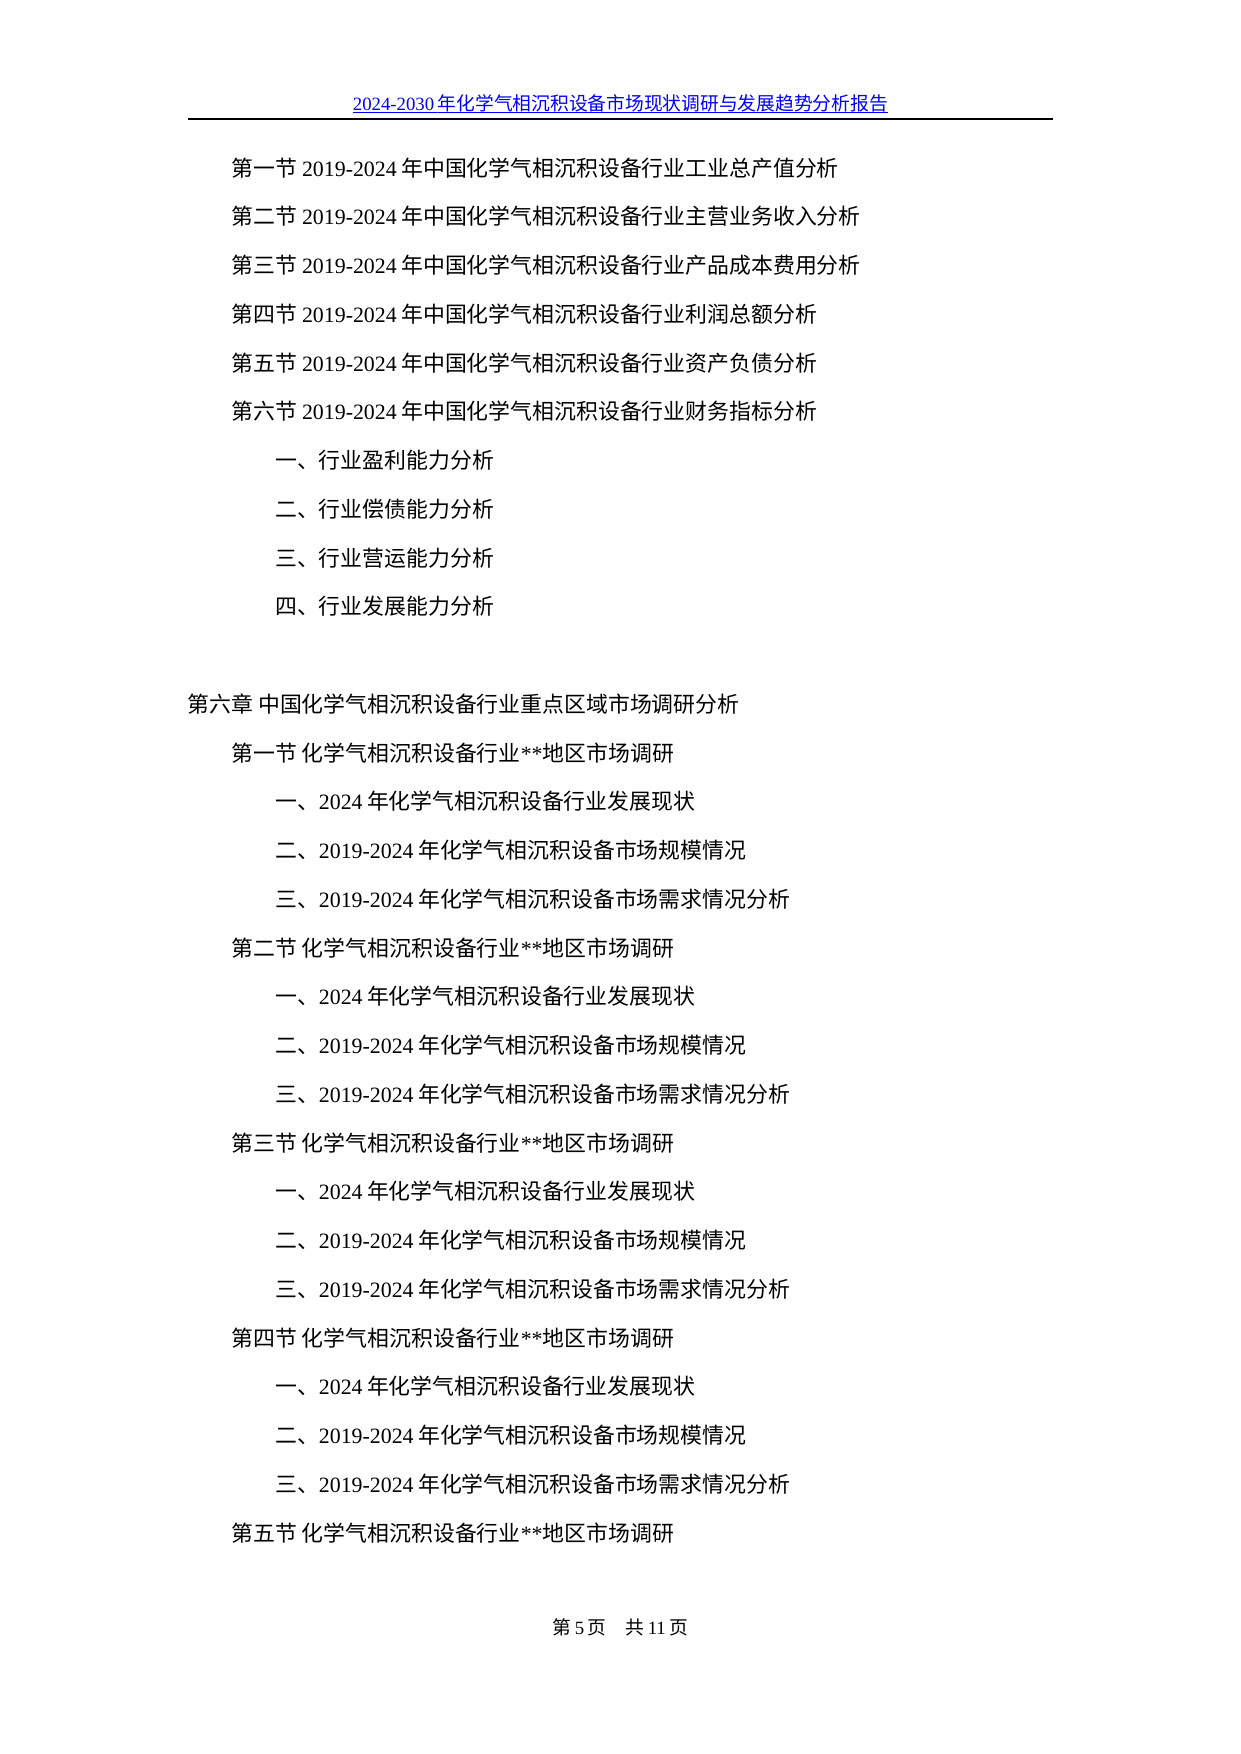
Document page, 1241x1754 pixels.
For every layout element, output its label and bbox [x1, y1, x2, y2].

text [187, 150, 1053, 1548]
